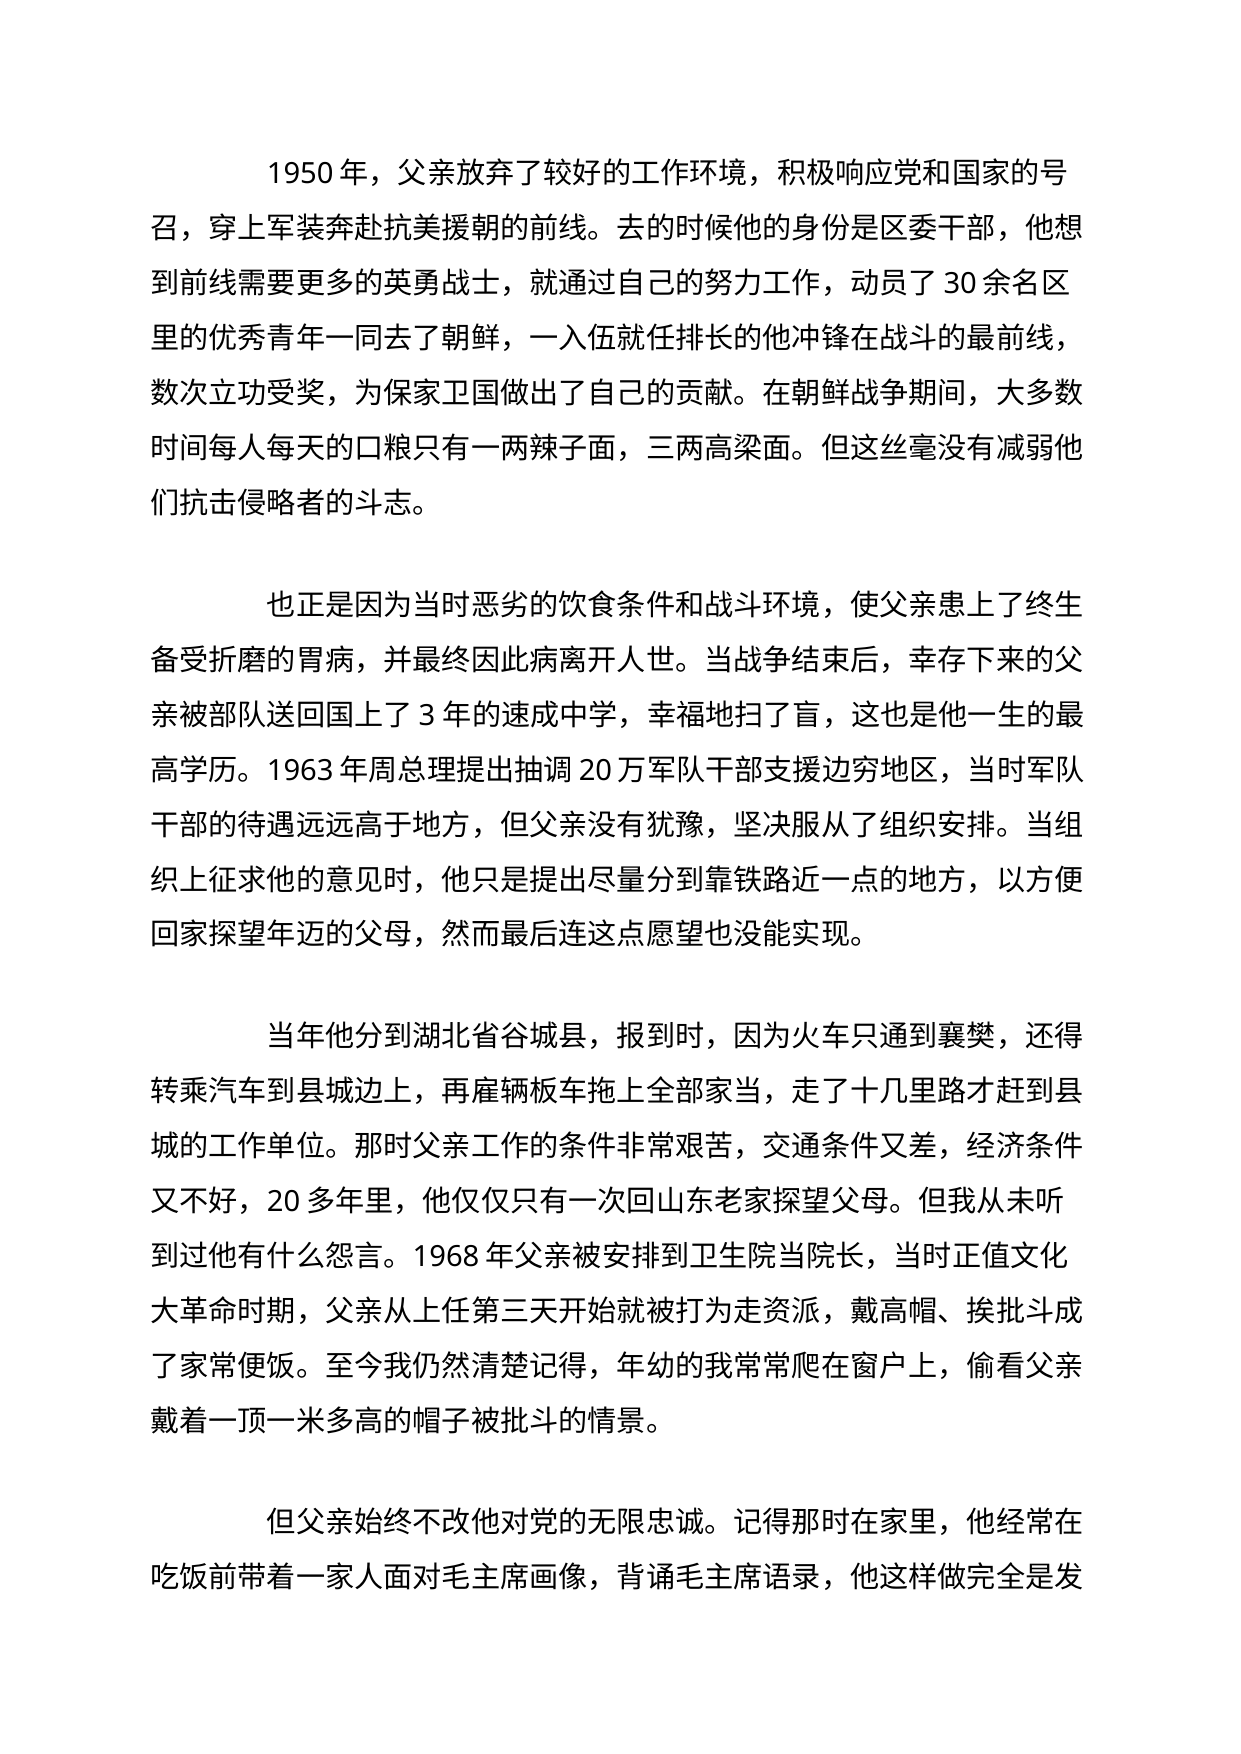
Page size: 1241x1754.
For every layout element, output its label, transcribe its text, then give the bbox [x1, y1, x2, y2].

text 也正是因为当时恶劣的饮食条件和战斗环境，使父亲患上了终生备受折磨的胃病，并最终因此病离开人世。当战争结束后，幸存下来的父亲被部队送回国上了3 年的速成中学，幸福地扫了盲，这也是他一生的最高学历。1963年周总理提出抽调20万军队干部支援边穷地区，当时军队干部的待遇远远高于地方，但父亲没有犹豫，坚决服从了组织安排。当组织上征求他的意见时，他只是提出尽量分到靠铁路近一点的地方，以方便回家探望年迈的父母，然而最后连这点愿望也没能实现。 [150, 581, 1090, 953]
text 当年他分到湖北省谷城县，报到时，因为火车只通到襄樊，还得转乘汽车到县城边上，再雇辆板车拖上全部家当，走了十几里路才赶到县城的工作单位。那时父亲工作的条件非常艰苦，交通条件又差，经济条件又不好，20多年里，他仅仅只有一次回山东老家探望父母。但我从未听到过他有什么怨言。1968年父亲被安排到卫生院当院长，当时正值文化大革命时期，父亲从上任第三天开始就被打为走资派，戴高帽、挨批斗成了家常便饭。至今我仍然清楚记得，年幼的我常常爬在窗户上，偷看父亲戴着一顶一米多高的帽子被批斗的情景。 [150, 1013, 1090, 1439]
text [150, 1499, 1090, 1596]
text 1950年，父亲放弃了较好的工作环境，积极响应党和国家的号召，穿上军装奔赴抗美援朝的前线。去的时候他的身份是区委干部，他想到前线需要更多的英勇战士，就通过自己的努力工作，动员了30余名区里的优秀青年一同去了朝鲜，一入伍就任排长的他冲锋在战斗的最前线，数次立功受奖，为保家卫国做出了自己的贡献。在朝鲜战争期间，大多数时间每人每天的口粮只有一两辣子面，三两高梁面。但这丝毫没有减弱他们抗击侵略者的斗志。 [150, 150, 1090, 522]
